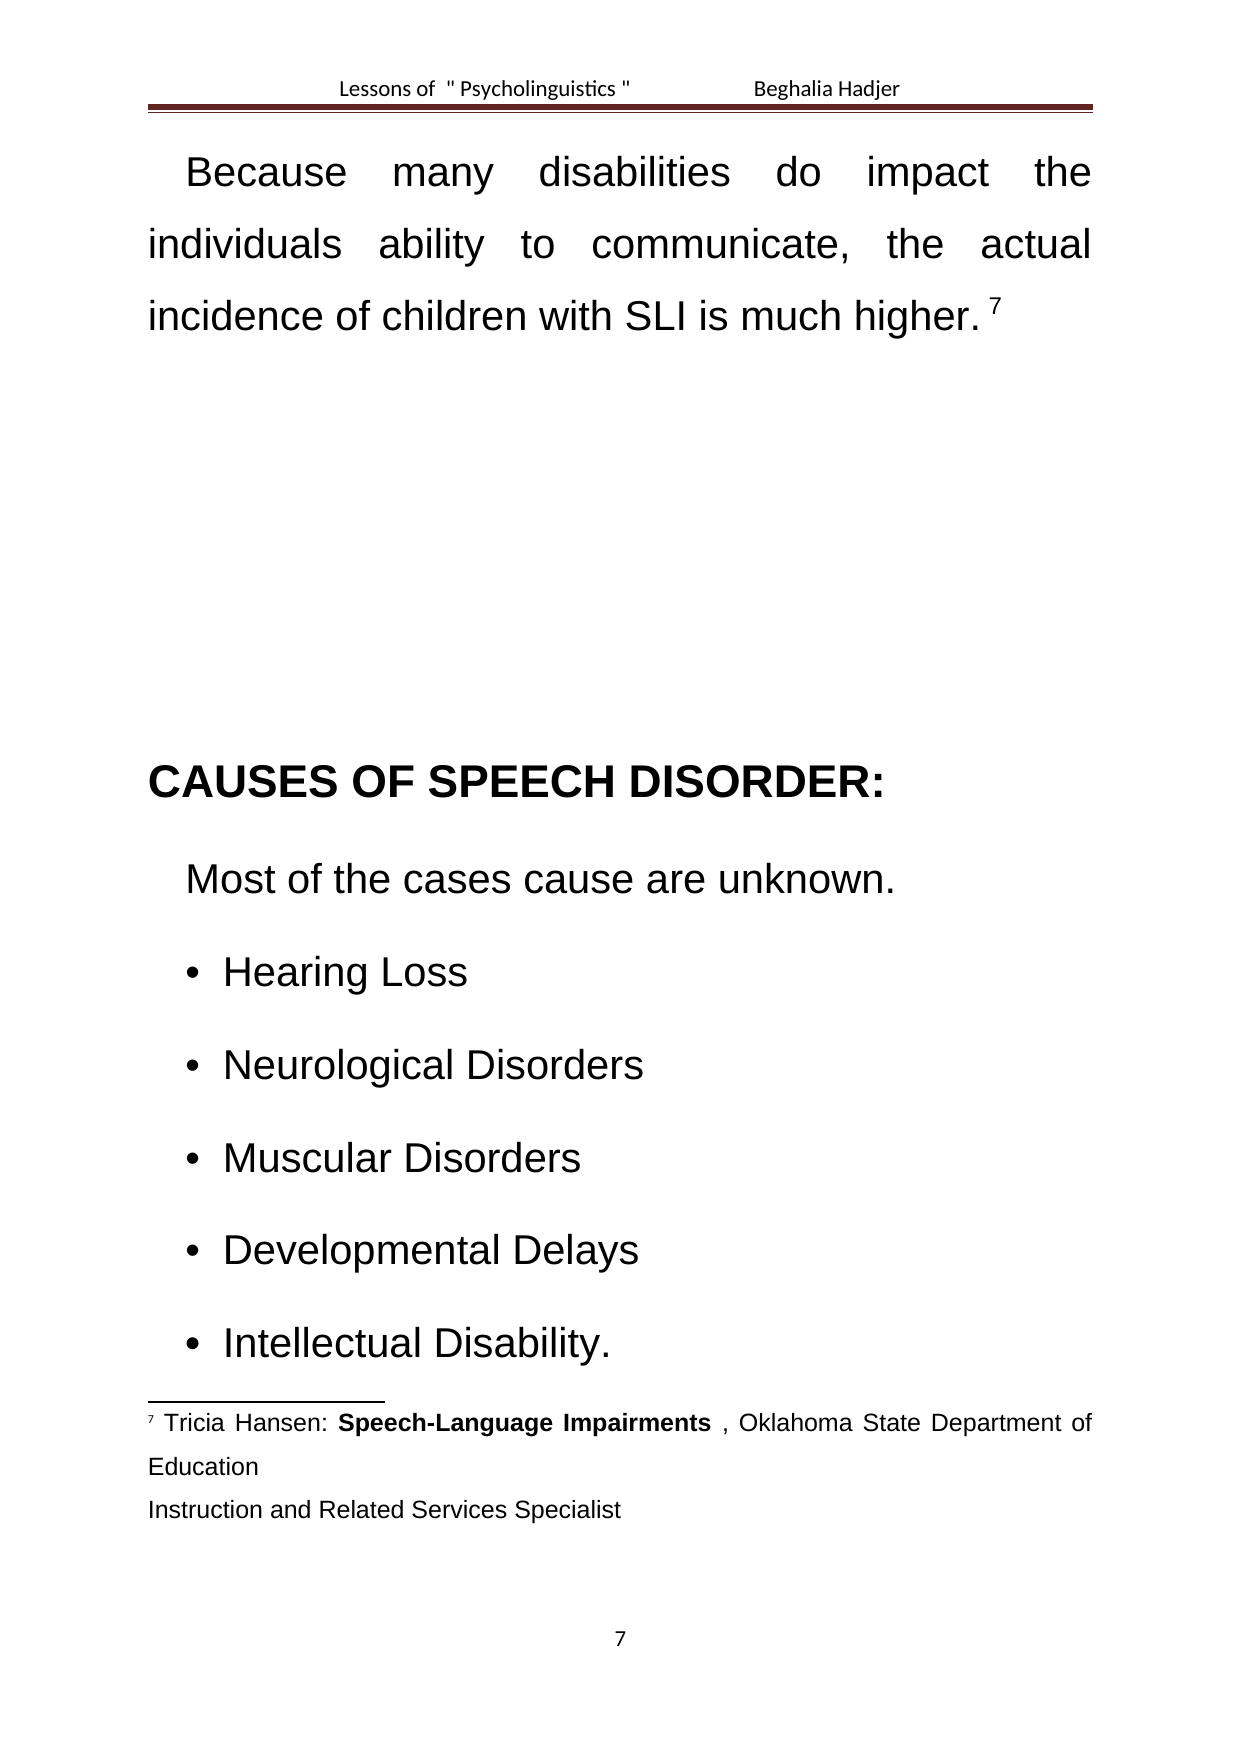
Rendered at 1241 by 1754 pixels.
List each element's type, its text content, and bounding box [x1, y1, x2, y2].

list Intellectual Disability. [185, 1318, 1093, 1366]
text CAUSES OF SPEECH DISORDER: [148, 755, 1093, 808]
list Neurological Disorders [185, 1040, 1093, 1088]
text Most of the cases cause are unknown. [148, 855, 1093, 903]
list Hearing Loss [185, 947, 1093, 995]
list Developmental Delays [185, 1226, 1093, 1273]
text Because many disabilities do impact the individuals ability to communicate, the actual incidence of children with SLI is much higher. [148, 148, 1093, 339]
list Muscular Disorders [185, 1133, 1093, 1181]
